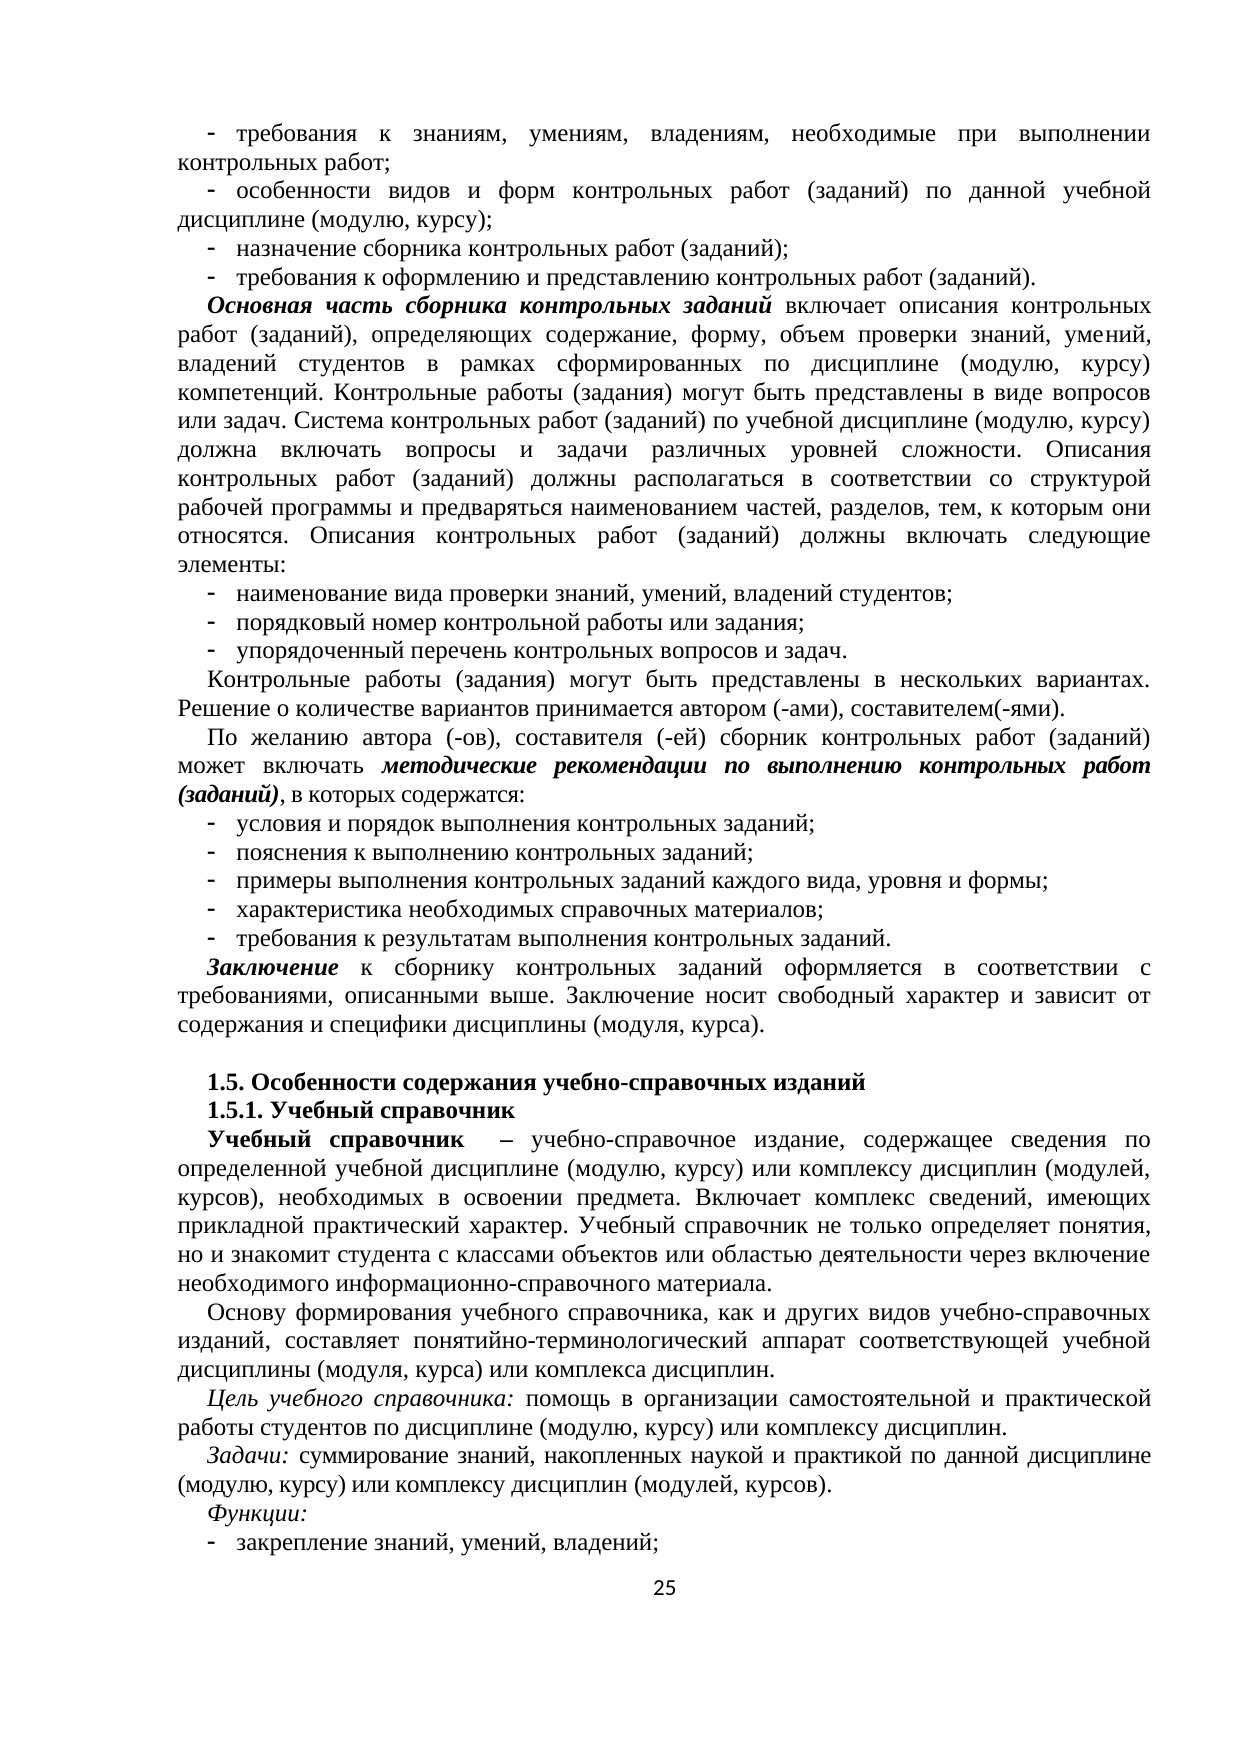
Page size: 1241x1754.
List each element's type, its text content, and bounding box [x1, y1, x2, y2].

text Основу формирования учебного справочника, как и других видов учебно-справочных изданий, составляет понятийно-терминологический аппарат соответствующей учебной дисциплины (модуля, курса) или комплекса дисциплин. [177, 1297, 1152, 1383]
list закрепление знаний, умений, владений; [177, 1527, 1152, 1556]
text Учебный справочник – учебно-справочное издание, содержащее сведения по определенной учебной дисциплине (модулю, курсу) или комплексу дисциплин (модулей, курсов), необходимых в освоении предмета. Включает комплекс сведений, имеющих прикладной практический характер. Учебный справочник не только определяет понятия, но и знакомит студента с классами объектов или областью деятельности через включение необходимого информационно-справочного материала. [177, 1124, 1152, 1297]
list пояснения к выполнению контрольных заданий; [177, 837, 1152, 866]
list упорядоченный перечень контрольных вопросов и задач. [177, 636, 1152, 664]
list требования к знаниям, умениям, владениям, необходимые при выполнении контрольных работ; [177, 118, 1152, 176]
list требования к оформлению и представлению контрольных работ (заданий). [177, 262, 1152, 291]
list наименование вида проверки знаний, умений, владений студентов; [177, 578, 1152, 607]
list характеристика необходимых справочных материалов; [177, 894, 1152, 923]
text Заключение к сборнику контрольных заданий оформляется в соответствии с требованиями, описанными выше. Заключение носит свободный характер и зависит от содержания и специфики дисциплины (модуля, курса). [177, 952, 1152, 1038]
list условия и порядок выполнения контрольных заданий; [177, 808, 1152, 837]
text Основная часть сборника контрольных заданий включает описания контрольных работ (заданий), определяющих содержание, форму, объем проверки знаний, умений, владений студентов в рамках сформированных по дисциплине (модулю, курсу) компетенций. Контрольные работы (задания) могут быть представлены в виде вопросов или задач. Система контрольных работ (заданий) по учебной дисциплине (модулю, курсу) должна включать вопросы и задачи различных уровней сложности. Описания контрольных работ (заданий) должны располагаться в соответствии со структурой рабочей программы и предваряться наименованием частей, разделов, тем, к которым они относятся. Описания контрольных работ (заданий) должны включать следующие элементы: [177, 291, 1152, 578]
list назначение сборника контрольных работ (заданий); [177, 233, 1152, 262]
text По желанию автора (-ов), составителя (-ей) сборник контрольных работ (заданий) может включать методические рекомендации по выполнению контрольных работ (заданий), в которых содержатся: [177, 722, 1152, 808]
list особенности видов и форм контрольных работ (заданий) по данной учебной дисциплине (модулю, курсу); [177, 176, 1152, 233]
text Функции: [177, 1498, 1152, 1527]
subtitle 1.5. Особенности содержания учебно-справочных изданий [177, 1067, 1152, 1096]
subtitle 1.5.1. Учебный справочник [177, 1096, 1152, 1124]
text Цель учебного справочника: помощь в организации самостоятельной и практической работы студентов по дисциплине (модулю, курсу) или комплексу дисциплин. [177, 1383, 1152, 1441]
text Задачи: суммирование знаний, накопленных наукой и практикой по данной дисциплине (модулю, курсу) или комплексу дисциплин (модулей, курсов). [177, 1441, 1152, 1498]
list порядковый номер контрольной работы или задания; [177, 607, 1152, 636]
list требования к результатам выполнения контрольных заданий. [177, 923, 1152, 952]
text Контрольные работы (задания) могут быть представлены в нескольких вариантах. Решение о количестве вариантов принимается автором (-ами), составителем(-ями). [177, 664, 1152, 722]
list примеры выполнения контрольных заданий каждого вида, уровня и формы; [177, 866, 1152, 894]
